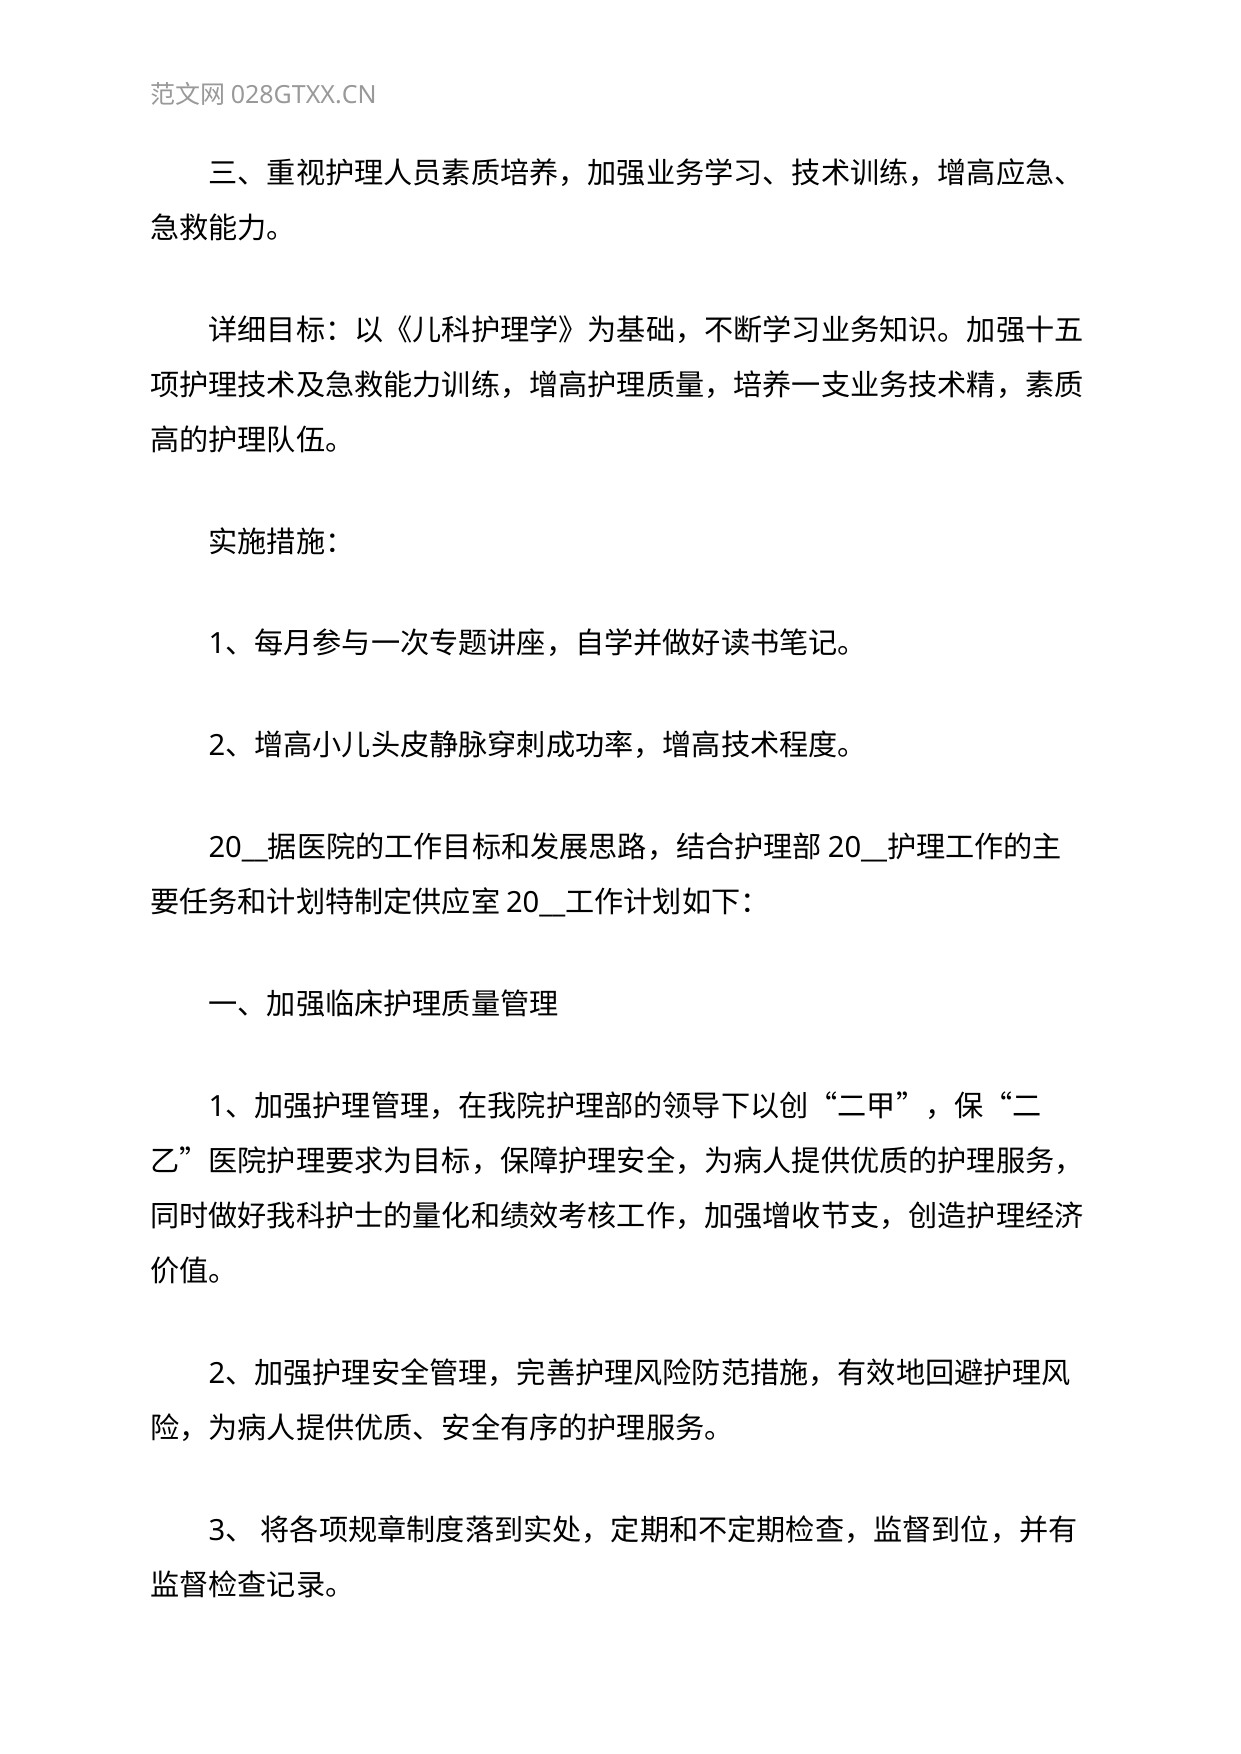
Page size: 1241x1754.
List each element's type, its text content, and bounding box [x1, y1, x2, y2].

text 1、每月参与一次专题讲座，自学并做好读书笔记。 [150, 620, 1090, 662]
text 2、增高小儿头皮静脉穿刺成功率，增高技术程度。 [150, 722, 1090, 764]
text 1、加强护理管理，在我院护理部的领导下以创“二甲”，保“二乙”医院护理要求为目标，保障护理安全，为病人提供优质的护理服务，同时做好我科护士的量化和绩效考核工作，加强增收节支，创造护理经济价值。 [150, 1083, 1090, 1290]
text 3、 将各项规章制度落到实处，定期和不定期检查，监督到位，并有监督检查记录。 [150, 1506, 1090, 1603]
text 20__据医院的工作目标和发展思路，结合护理部20__护理工作的主要任务和计划特制定供应室20__工作计划如下： [150, 824, 1090, 921]
text 三、重视护理人员素质培养，加强业务学习、技术训练，增高应急、急救能力。 [150, 150, 1090, 247]
text 实施措施： [150, 518, 1090, 561]
text 详细目标：以《儿科护理学》为基础，不断学习业务知识。加强十五项护理技术及急救能力训练，增高护理质量，培养一支业务技术精，素质高的护理队伍。 [150, 307, 1090, 459]
text 2、加强护理安全管理，完善护理风险防范措施，有效地回避护理风险，为病人提供优质、安全有序的护理服务。 [150, 1349, 1090, 1447]
text 一、加强临床护理质量管理 [150, 981, 1090, 1023]
